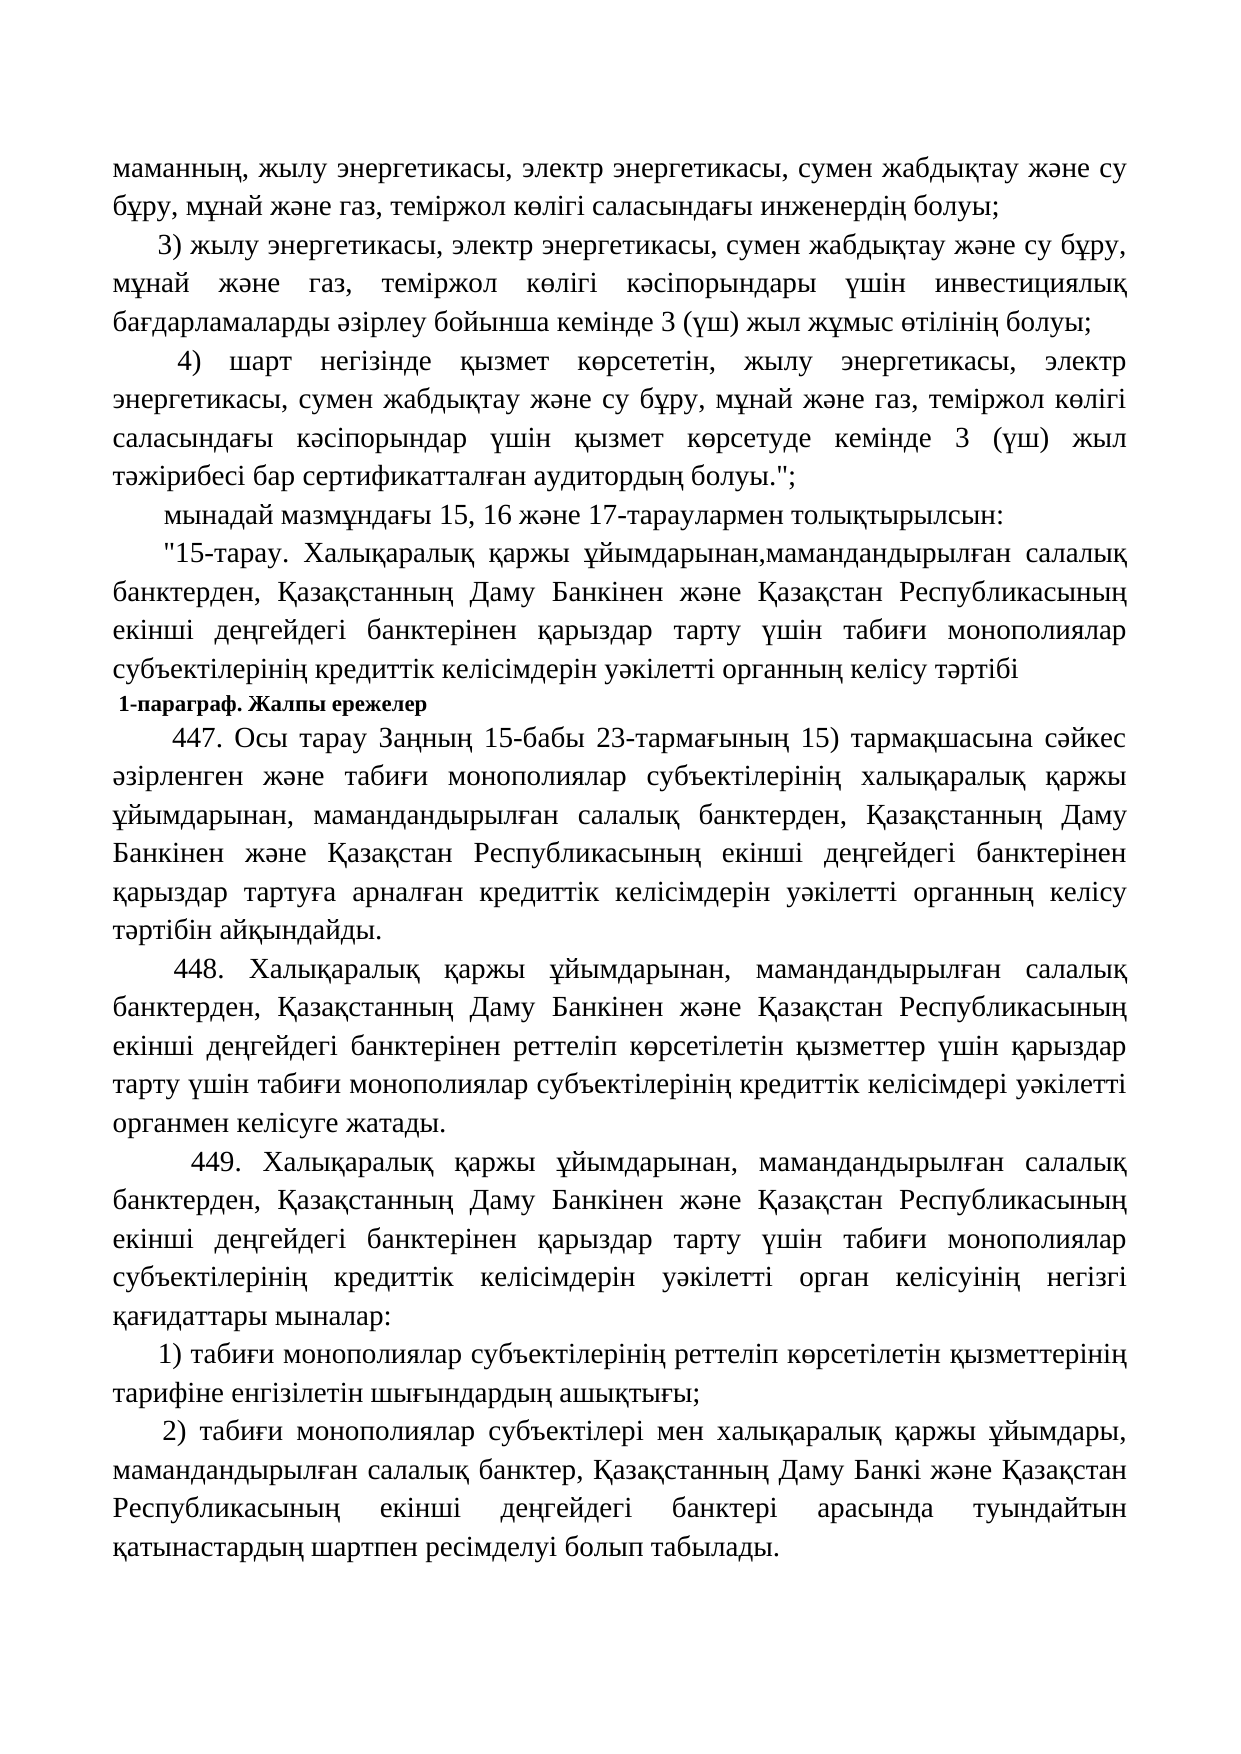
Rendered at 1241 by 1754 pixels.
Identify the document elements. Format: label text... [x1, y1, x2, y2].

text 3) жылу энергетикасы, электр энергетикасы, сумен жабдықтау және су бұру, мұнай және газ, теміржол көлігі кәсіпорындары үшін инвестициялық бағдарламаларды әзірлеу бойынша кемінде 3 (үш) жыл жұмыс өтілінің болуы; [112, 227, 1128, 338]
text "15-тарау. Халықаралық қаржы ұйымдарынан,мамандандырылған салалық банктерден, Қазақстанның Даму Банкінен және Қазақстан Республикасының екінші деңгейдегі банктерінен қарыздар тарту үшін табиғи монополиялар субъектілерінің кредиттік келісімдерін уәкілетті органның келісу тәртібі [112, 535, 1128, 684]
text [112, 150, 1128, 222]
text 1) табиғи монополиялар субъектілерінің реттеліп көрсетілетін қызметтерінің тарифіне енгізілетін шығындардың ашықтығы; [112, 1336, 1128, 1408]
text 449. Халықаралық қаржы ұйымдарынан, мамандандырылған салалық банктерден, Қазақстанның Даму Банкінен және Қазақстан Республикасының екінші деңгейдегі банктерінен қарыздар тарту үшін табиғи монополиялар субъектілерінің кредиттік келісімдерін уәкілетті орган келісуінің негізгі қағидаттары мыналар: [112, 1144, 1128, 1331]
text 1-параграф. Жалпы ережелер [112, 689, 1128, 716]
text мынадай мазмұндағы 15, 16 және 17-тараулармен толықтырылсын: [112, 497, 1128, 530]
text 4) шарт негізінде қызмет көрсететін, жылу энергетикасы, электр энергетикасы, сумен жабдықтау және су бұру, мұнай және газ, теміржол көлігі саласындағы кәсіпорындар үшін қызмет көрсетуде кемінде 3 (үш) жыл тәжірибесі бар сертификатталған аудитордың болуы."; [112, 343, 1128, 492]
text 447. Осы тарау Заңның 15-бабы 23-тармағының 15) тармақшасына сәйкес әзірленген және табиғи монополиялар субъектілерінің халықаралық қаржы ұйымдарынан, мамандандырылған салалық банктерден, Қазақстанның Даму Банкінен және Қазақстан Республикасының екінші деңгейдегі банктерінен қарыздар тартуға арналған кредиттік келісімдерін уәкілетті органның келісу тәртібін айқындайды. [112, 720, 1128, 946]
text 448. Халықаралық қаржы ұйымдарынан, мамандандырылған салалық банктерден, Қазақстанның Даму Банкінен және Қазақстан Республикасының екінші деңгейдегі банктерінен реттеліп көрсетілетін қызметтер үшін қарыздар тарту үшін табиғи монополиялар субъектілерінің кредиттік келісімдері уәкілетті органмен келісуге жатады. [112, 951, 1128, 1139]
text 2) табиғи монополиялар субъектілері мен халықаралық қаржы ұйымдары, мамандандырылған салалық банктер, Қазақстанның Даму Банкі және Қазақстан Республикасының екінші деңгейдегі банктері арасында туындайтын қатынастардың шартпен ресімделуі болып табылады. [112, 1413, 1128, 1563]
